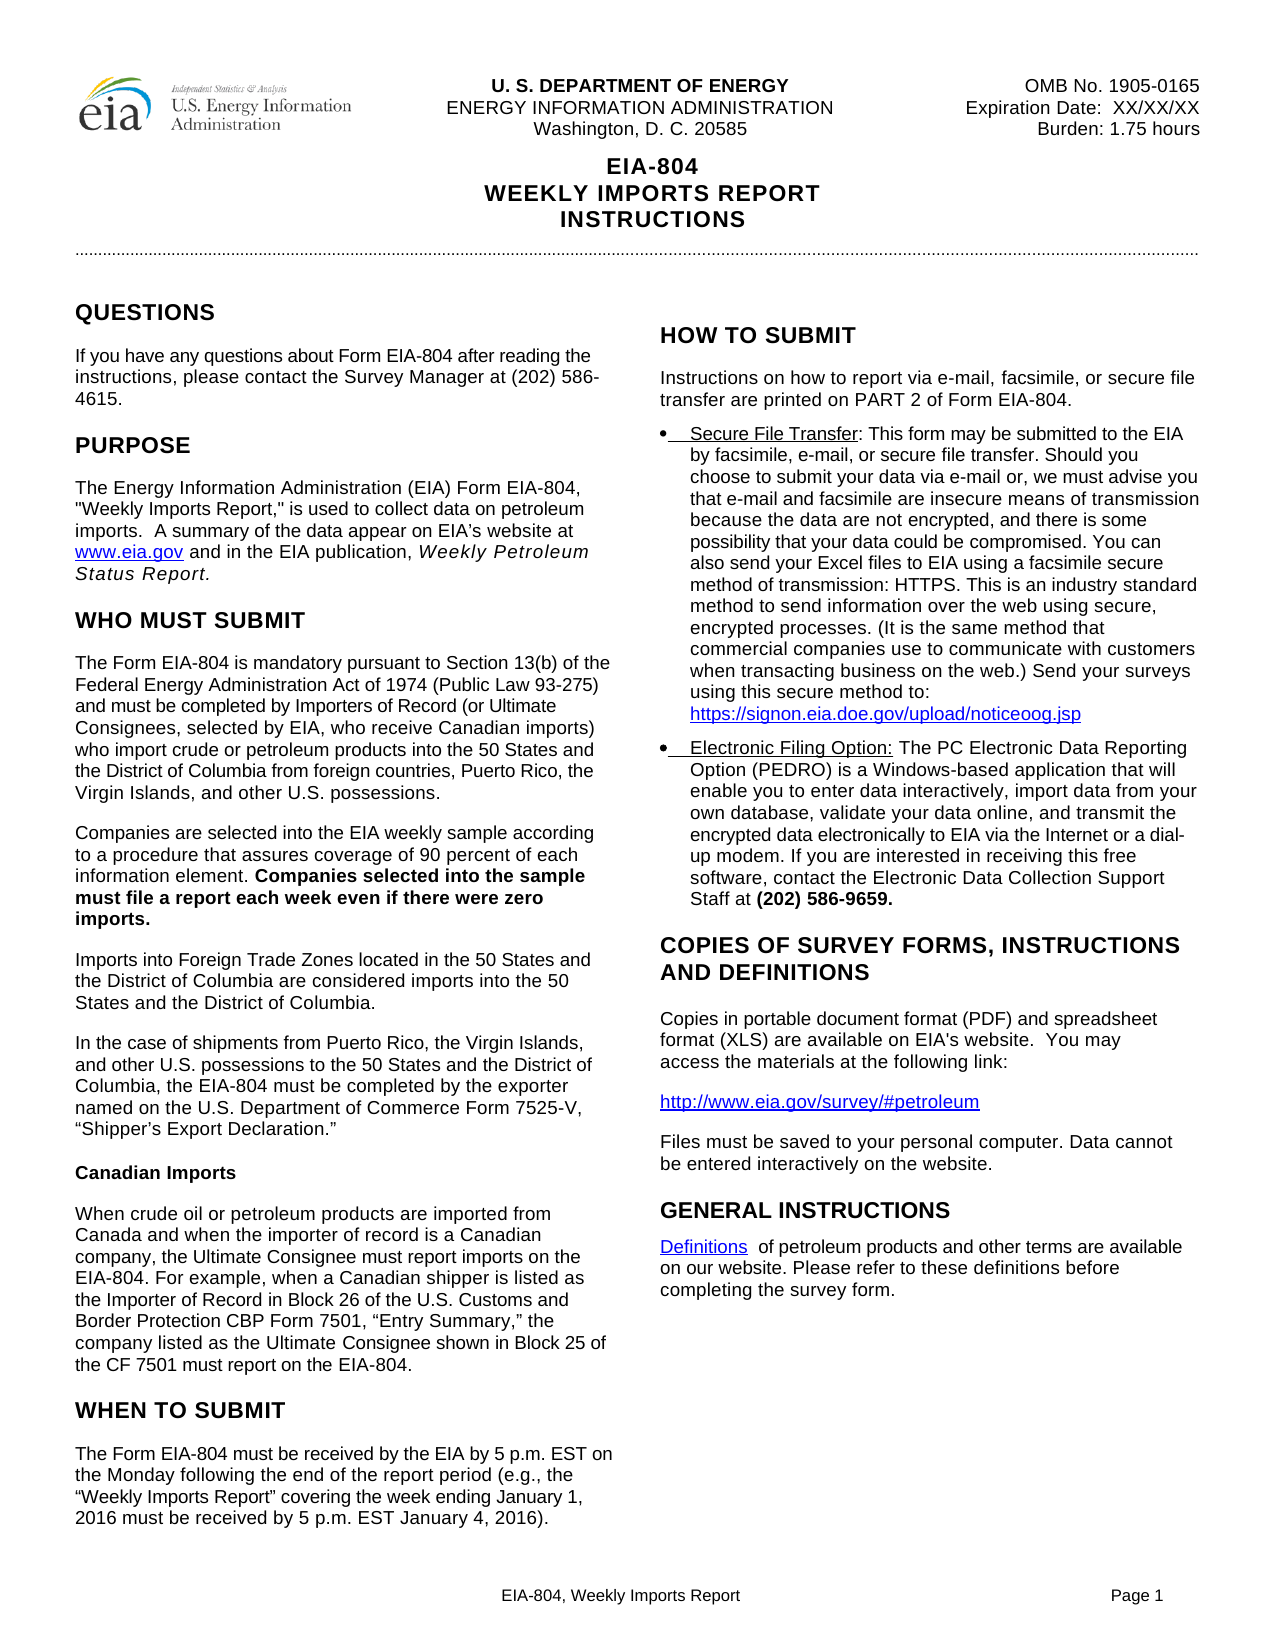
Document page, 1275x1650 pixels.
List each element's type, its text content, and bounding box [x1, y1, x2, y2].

text If you have any questions about Form EIA-804 after reading the instructions, please contact the Survey Manager at (202) 586-4615. [75, 344, 615, 409]
text https://signon.eia.doe.gov/upload/noticeoog.jsp [690, 703, 1200, 724]
text COPIES OF SURVEY FORMS, INSTRUCTIONS AND DEFINITIONS [660, 932, 1200, 985]
list Secure File Transfer: This form may be submitted to the EIA by facsimile, e-mail, or secure file transfer. Should you choose to submit your data via e-mail or, we must advise you that e-mail and facsimile are insecure means of transmission because the data are not encrypted, and there is some possibility that your data could be compromised. You can also send your Excel files to EIA using a facsimile secure method of transmission: HTTPS. This is an industry standard method to send information over the web using secure, encrypted processes. (It is the same method that commercial companies use to communicate with customers when transacting business on the web.) Send your surveys using this secure method to: [660, 422, 1200, 703]
text Companies are selected into the EIA weekly sample according to a procedure that assures coverage of 90 percent of each information element. Companies selected into the sample must file a report each week even if there were zero imports. [75, 822, 615, 929]
text Copies in portable document format (PDF) and spreadsheet format (XLS) are available on EIA's website. You may access the materials at the following link: [660, 1007, 1185, 1072]
text http://www.eia.gov/survey/#petroleum [660, 1091, 1200, 1112]
text In the case of shipments from Puerto Rico, the Virgin Islands, and other U.S. possessions to the 50 States and the District of Columbia, the EIA-804 must be completed by the exporter named on the U.S. Department of Commerce Form 7525-V, “Shipper’s Export Declaration.” [75, 1032, 615, 1139]
text QUESTIONS [75, 299, 615, 326]
text When crude oil or petroleum products are imported from and when the importer of record is a Canadian company, the Ultimate Consignee must report imports on the EIA-804. For example, when a Canadian shipper is listed as the Importer of Record in Block 26 of the U.S. Customs and Border Protection CBP Form 7501, “Entry Summary,” the company listed as the Ultimate Consignee shown in Block 25 of the CF 7501 must report on the EIA-804. [75, 1202, 615, 1375]
text WHEN TO SUBMIT [75, 1397, 615, 1424]
picture [75, 75, 355, 132]
table_header OMB No. 1905-0165 Expiration Date: XX/XX/XX Burden: 1.75 hours [895, 75, 1200, 141]
text PURPOSE [75, 432, 615, 458]
text Instructions on how to report via e-mail, facsimile, or secure file transfer are printed on PART 2 of Form EIA-804. [660, 367, 1200, 410]
text Canadian Imports [75, 1162, 615, 1184]
text Files must be saved to your personal computer. Data cannot be entered interactively on the website. [660, 1131, 1200, 1174]
text EIA-804 WEEKLY IMPORTS REPORT INSTRUCTIONS [105, 153, 1200, 232]
table_header [75, 75, 386, 141]
text HOW TO SUBMIT [660, 322, 1200, 348]
list Electronic Filing Option: The PC Electronic Data Reporting Option (PEDRO) is a Windows-based application that will enable you to enter data interactively, import data from your own database, validate your data online, and transmit the encrypted data electronically to EIA via the Internet or a dial-up modem. If you are interested in receiving this free software, contact the Electronic Data Collection Support Staff at (202) 586-9659. [660, 737, 1200, 909]
text WHO MUST SUBMIT [75, 607, 615, 633]
text The Energy Information Administration (EIA) Form EIA-804, "Weekly Imports Report," is used to collect data on petroleum imports. A summary of the data appear on EIA’s website at www.eia.gov and in the EIA publication, Weekly Petroleum Status Report. [75, 477, 615, 584]
table_header DEPARTMENT OF ENERGY ENERGY INFORMATION ADMINISTRATION Washington, D. C. 20585 [386, 75, 894, 141]
text The Form EIA-804 is mandatory pursuant to Section 13(b) of the Federal Energy Administration Act of 1974 (Public Law 93-275) and must be completed by Importers of Record (or Ultimate Consignees, selected by EIA, who receive Canadian imports) who import crude or petroleum products into the 50 States and the District of Columbia from foreign countries, Puerto Rico, the Virgin Islands, and other U.S. possessions. [75, 652, 615, 803]
text GENERAL INSTRUCTIONS [660, 1197, 1200, 1223]
text Imports into Foreign Trade Zones located in the 50 States and the are considered imports into the 50 States and the . [75, 948, 615, 1013]
text The Form EIA-804 must be received by the EIA by 5 p.m. EST on the Monday following the end of the report period (e.g., the “Weekly Imports Report” covering the week ending January 1, 2016 must be received by 5 p.m. EST January 4, 2016). [75, 1442, 615, 1529]
text Definitions of petroleum products and other terms are available on our website. Please refer to these definitions before completing the survey form. [660, 1236, 1200, 1300]
